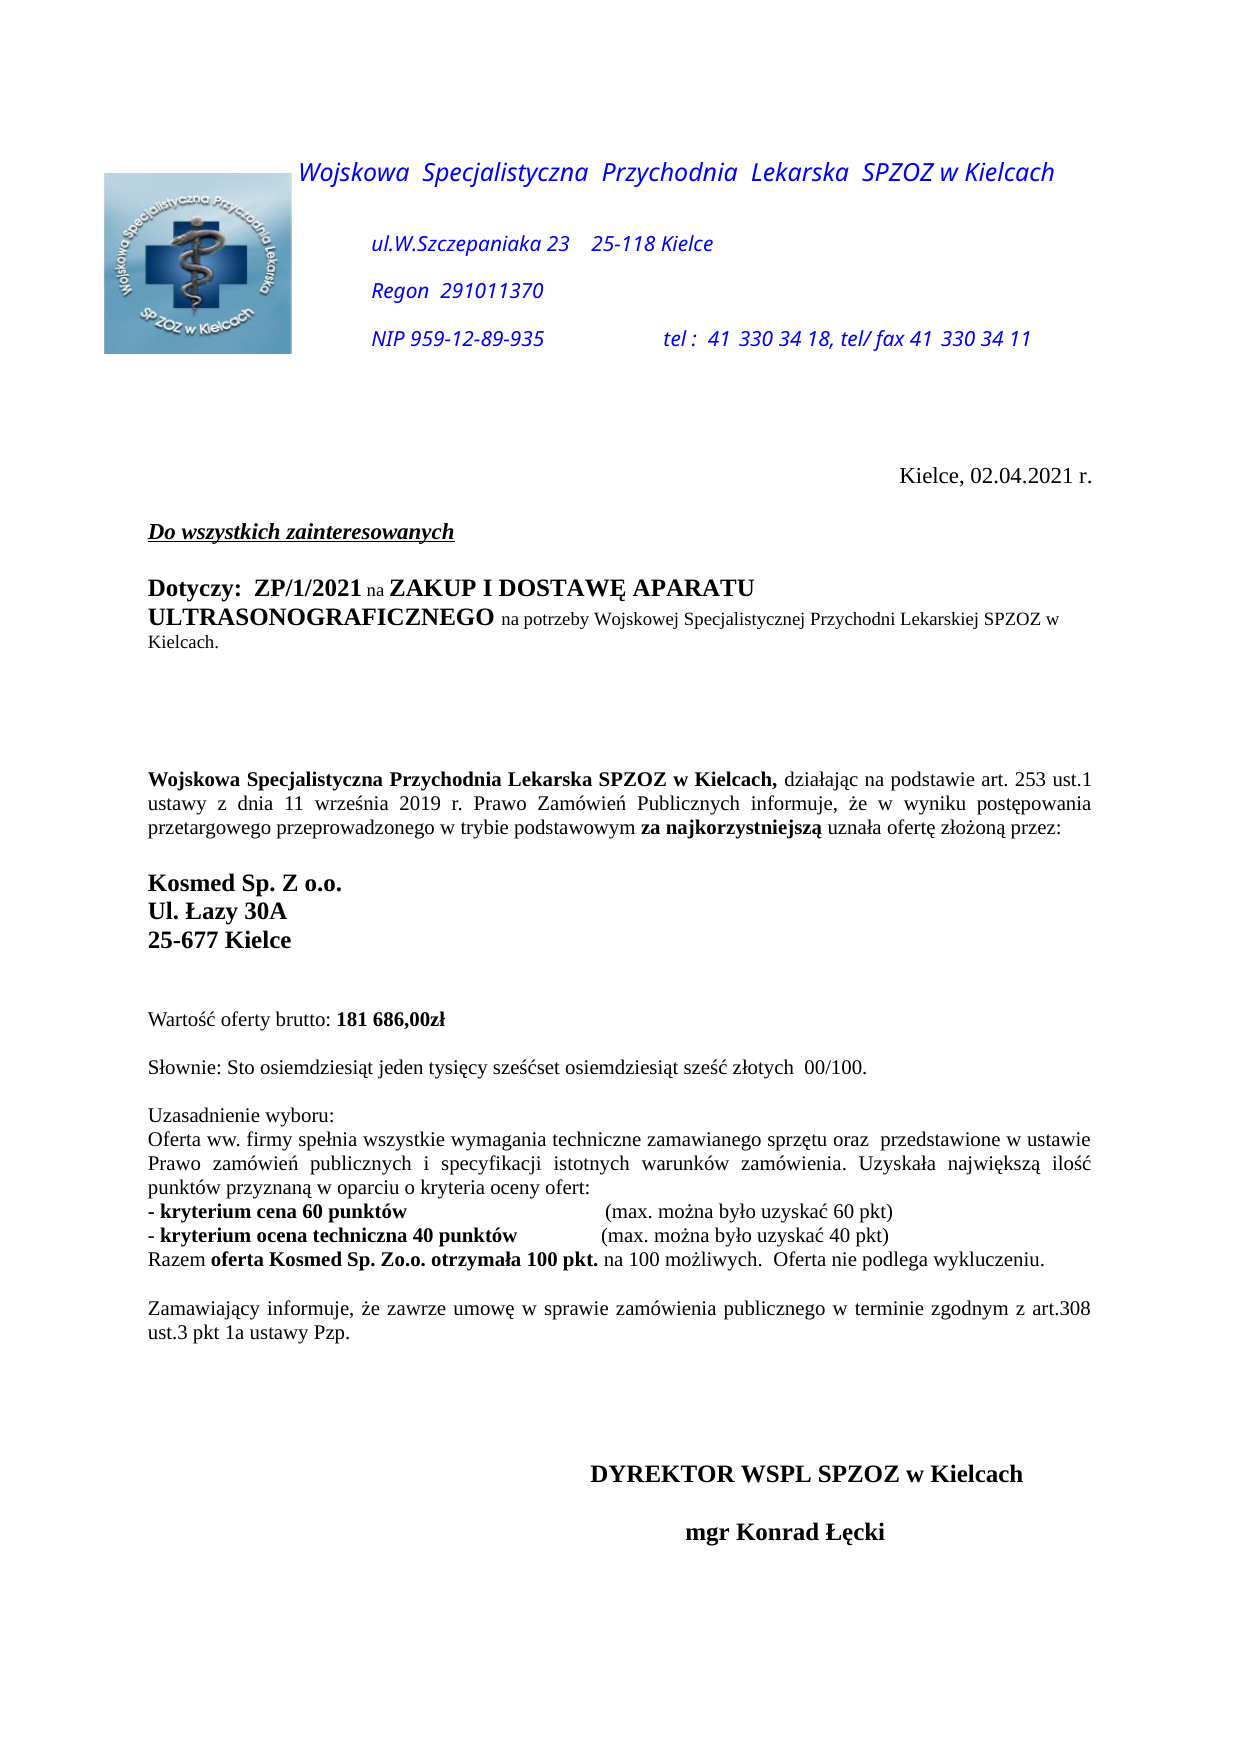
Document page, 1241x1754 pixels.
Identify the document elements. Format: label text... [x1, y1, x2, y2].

text Kielce, 02.04.2021 r. [148, 462, 1093, 489]
text Ul. Łazy 30A [148, 896, 1093, 925]
text Do wszystkich zainteresowanych [148, 518, 1093, 544]
text Słownie: Sto osiemdziesiąt jeden tysięcy sześćset osiemdziesiąt sześć złotych 00/100. [148, 1055, 1093, 1079]
text mgr Konrad Łęcki [148, 1517, 1093, 1546]
text 25-677 Kielce [148, 925, 1093, 954]
text - kryterium ocena techniczna 40 punktów (max. można było uzyskać 40 pkt) [148, 1223, 1093, 1247]
text Oferta ww. firmy spełnia wszystkie wymagania techniczne zamawianego sprzętu oraz przedstawione w ustawie Prawo zamówień publicznych i specyfikacji istotnych warunków zamówienia. Uzyskała największą ilość punktów przyznaną w oparciu o kryteria oceny ofert: [148, 1127, 1093, 1199]
text Uzasadnienie wyboru: [148, 1103, 1093, 1127]
text Dotyczy: ZP/1/2021 na ZAKUP I DOSTAWĘ APARATU ULTRASONOGRAFICZNEGO na potrzeby Wojskowej Specjalistycznej Przychodni Lekarskiej SPZOZ w Kielcach. [148, 573, 1093, 652]
text Wartość oferty brutto: 181 686,00zł [148, 1007, 1093, 1031]
text - kryterium cena 60 punktów (max. można było uzyskać 60 pkt) [148, 1199, 1093, 1223]
text DYREKTOR WSPL SPZOZ w Kielcach [516, 1459, 1093, 1488]
picture [103, 172, 292, 354]
text Razem oferta Kosmed Sp. Zo.o. otrzymała 100 pkt. na 100 możliwych. Oferta nie podlega wykluczeniu. [148, 1247, 1093, 1271]
text Wojskowa Specjalistyczna Przychodnia Lekarska SPZOZ w Kielcach, działając na podstawie art. 253 ust.1 ustawy z dnia 11 września 2019 r. Prawo Zamówień Publicznych informuje, że w wyniku postępowania przetargowego przeprowadzonego w trybie podstawowym za najkorzystniejszą uznała ofertę złożoną przez: [148, 767, 1093, 839]
text Kosmed Sp. Z o.o. [148, 868, 1093, 896]
text Zamawiający informuje, że zawrze umowę w sprawie zamówienia publicznego w terminie zgodnym z art.308 ust.3 pkt 1a ustawy Pzp. [148, 1296, 1093, 1344]
